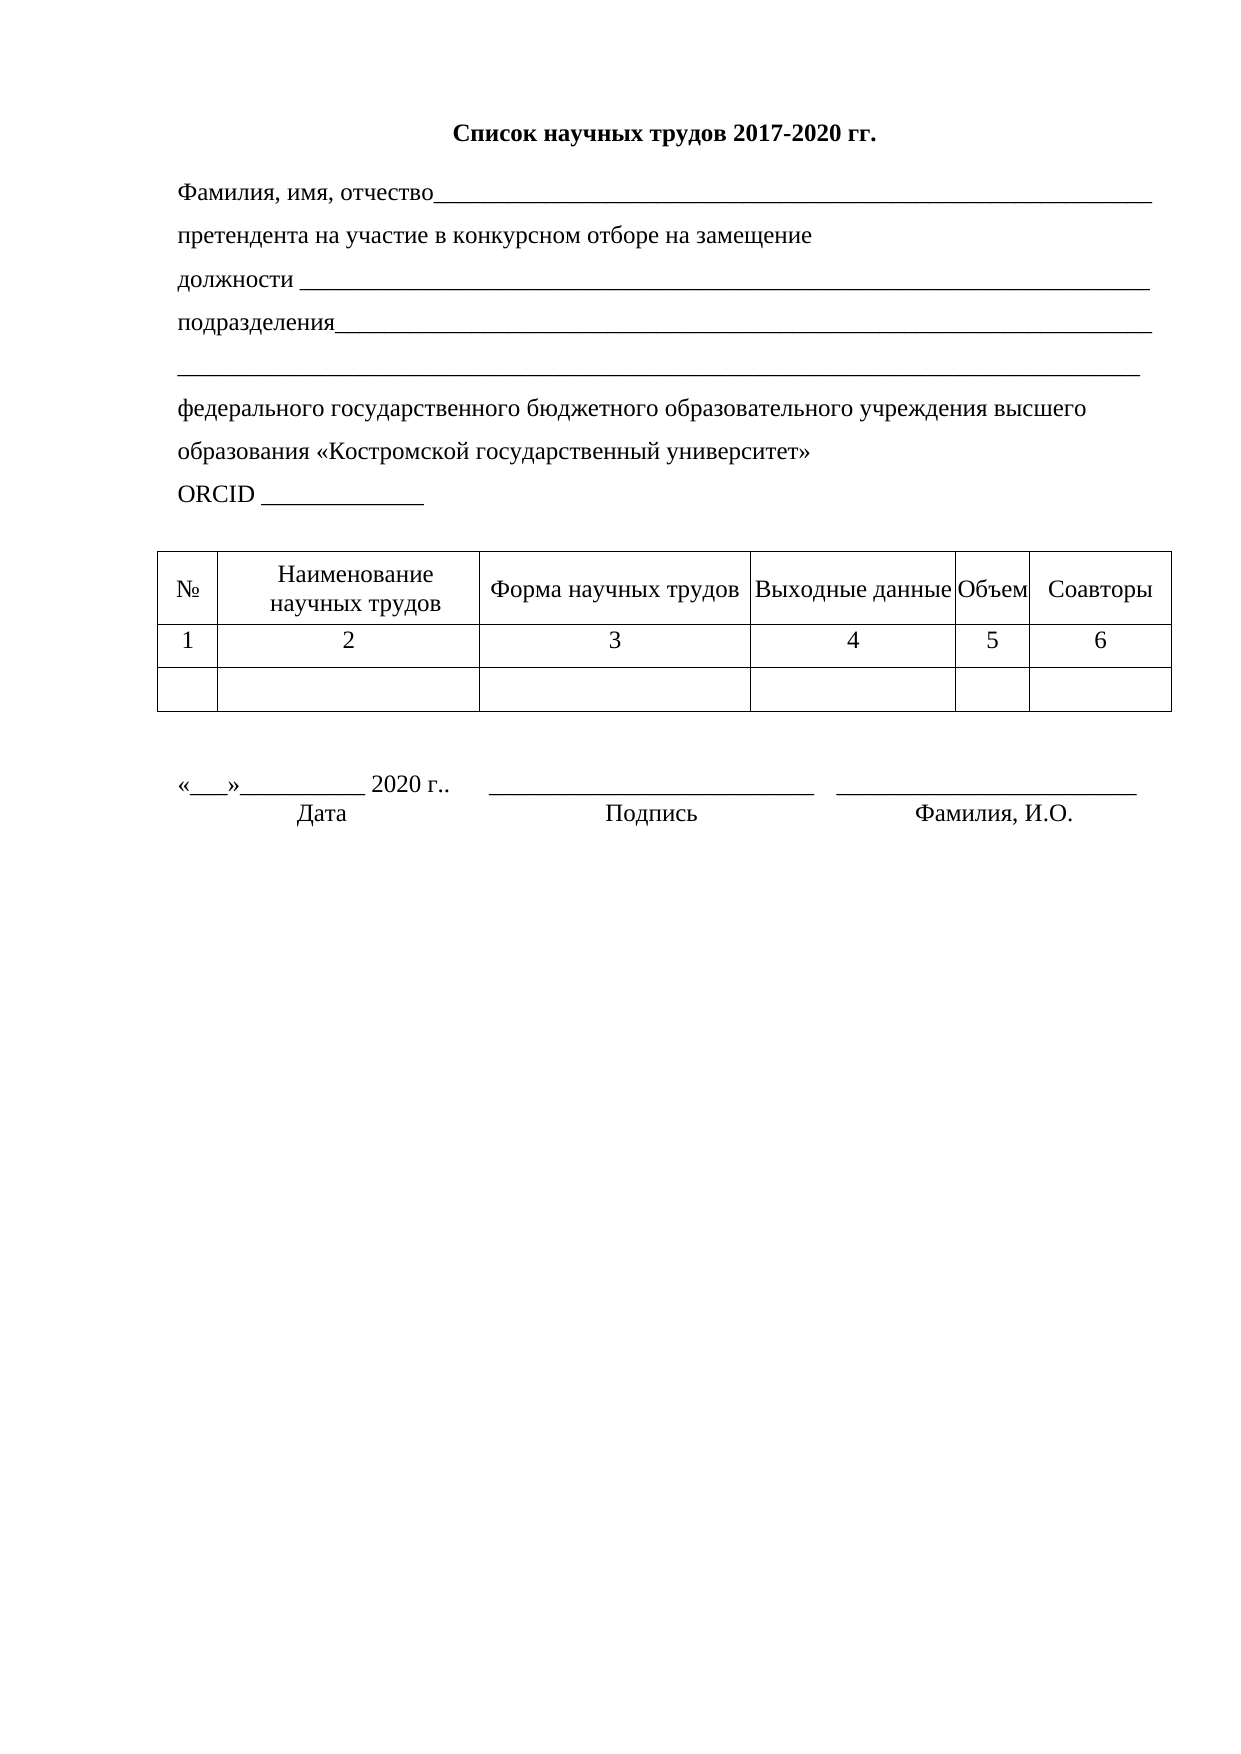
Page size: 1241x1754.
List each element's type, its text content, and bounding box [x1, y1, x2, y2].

table_header ________________________ [825, 770, 1163, 798]
table_cell Подпись [478, 798, 825, 827]
table_cell 1 [158, 625, 217, 667]
table_cell [158, 668, 217, 711]
table_cell Дата [166, 798, 478, 827]
text федерального государственного бюджетного образовательного учреждения высшего образования «Костромской государственный университет» [177, 393, 1152, 465]
table_header Выходные данные [751, 552, 955, 624]
table_header Объем [956, 552, 1029, 624]
table_cell [751, 668, 955, 711]
table_cell Фамилия, И.О. [825, 798, 1163, 827]
table_cell 6 [1030, 625, 1171, 667]
text Фамилия, имя, отчество [177, 177, 1152, 206]
table_header Наименование научных трудов [218, 552, 479, 624]
table_header № [158, 552, 217, 624]
table_cell 3 [480, 625, 750, 667]
text ORCID _____________ [177, 479, 1152, 508]
text подразделения [177, 307, 1152, 336]
table_header «___»__________ 2020 г.. [166, 770, 478, 798]
table_cell [218, 668, 479, 711]
table_cell [480, 668, 750, 711]
text должности ____________________________________________________________________ [177, 264, 1152, 292]
table_cell [956, 668, 1029, 711]
text претендента на участие в конкурсном отборе на замещение [177, 221, 1152, 249]
table_header Соавторы [1030, 552, 1171, 624]
table_cell [1030, 668, 1171, 711]
table_cell 5 [956, 625, 1029, 667]
table_cell 2 [218, 625, 479, 667]
text Список научных трудов 2017-2020 гг. [177, 118, 1152, 147]
table_header __________________________ [478, 770, 825, 798]
table_cell 4 [751, 625, 955, 667]
table_header Форма научных трудов [480, 552, 750, 624]
text _____________________________________________________________________________ [177, 350, 1152, 379]
